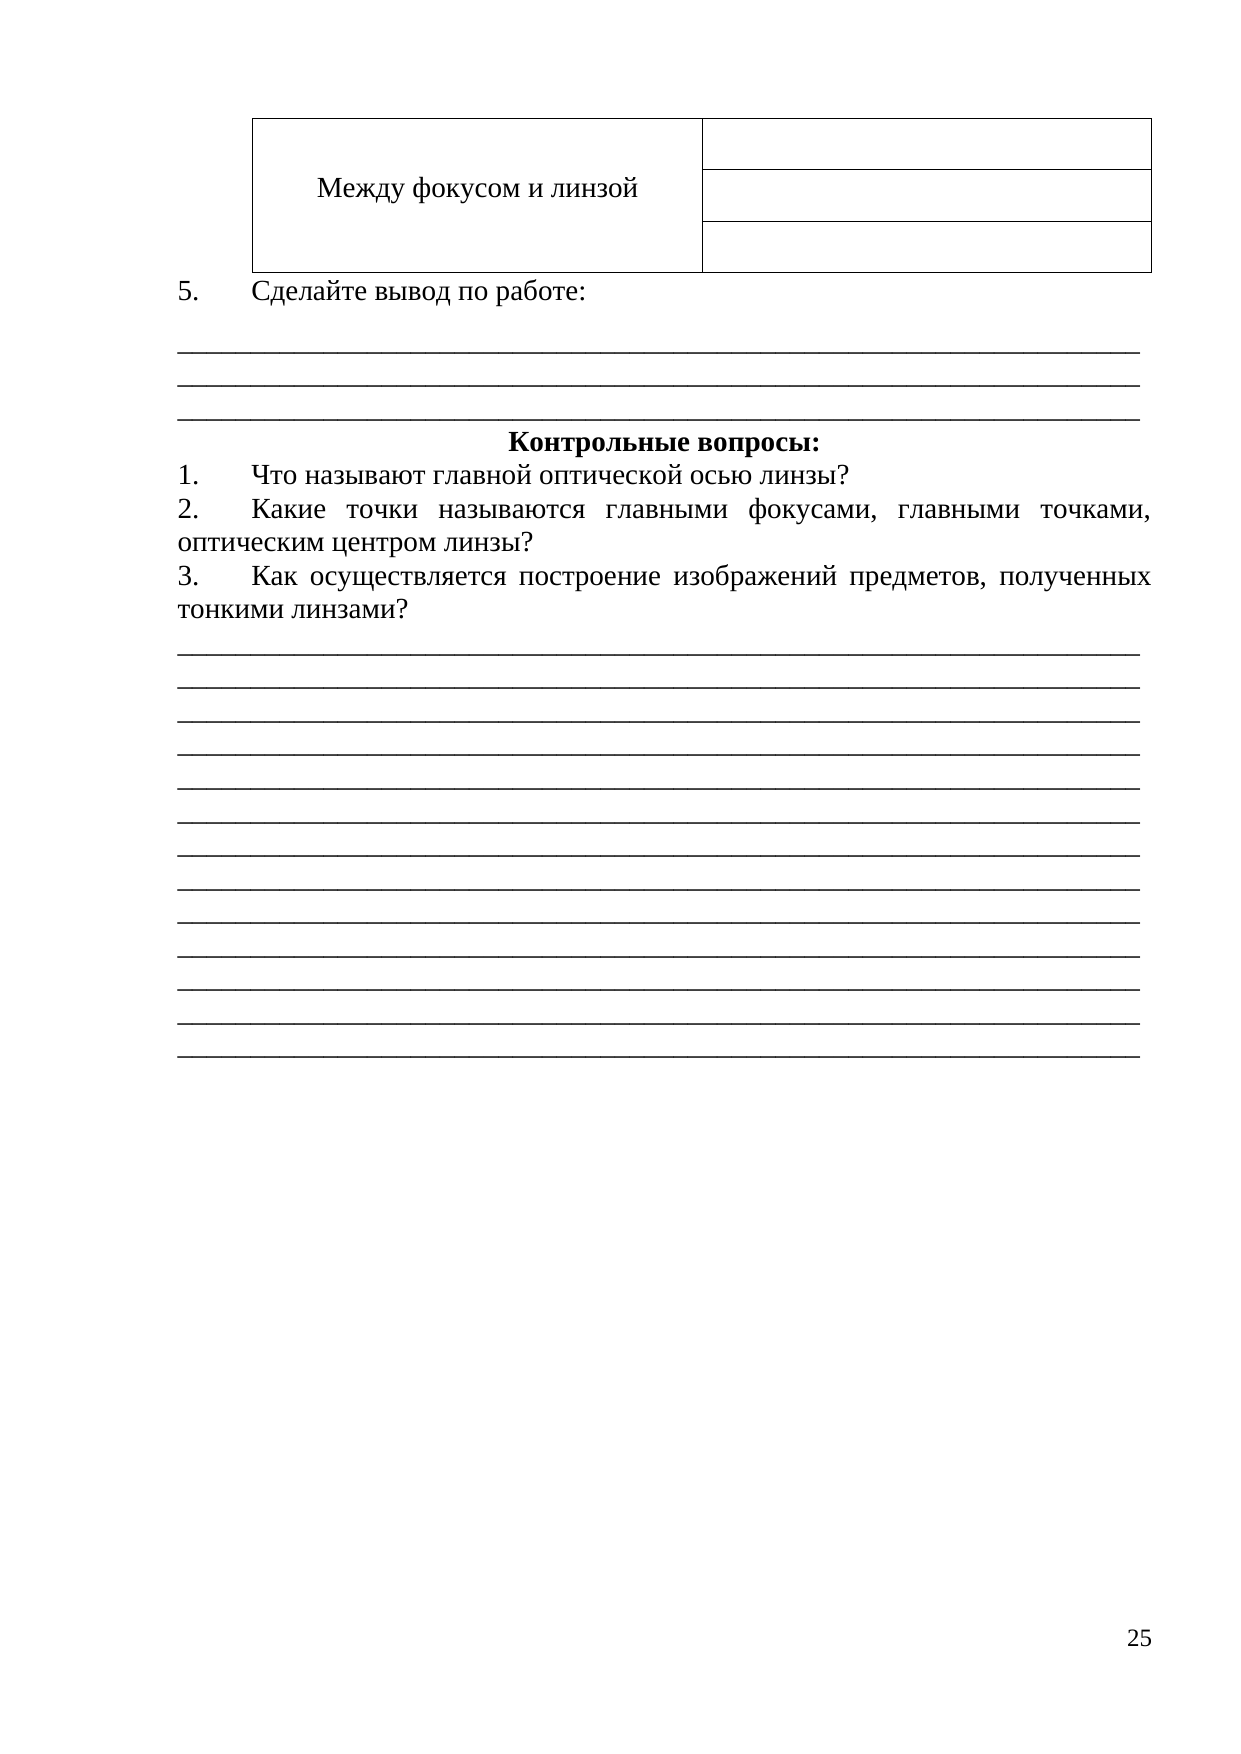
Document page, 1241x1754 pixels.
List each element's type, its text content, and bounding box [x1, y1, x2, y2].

text ______________________________________________________________________________________________________________________________________________________________________________________________________ [177, 323, 1152, 424]
list Что называют главной оптической осью линзы? [177, 457, 1152, 491]
list Сделайте вывод по работе: [177, 273, 1152, 306]
list Какие точки называются главными фокусами, главными точками, оптическим центром линзы? [177, 491, 1152, 558]
table_cell [703, 170, 1151, 221]
table_cell [703, 222, 1151, 272]
table_cell Между фокусом и линзой [253, 119, 702, 272]
text Контрольные вопросы: [177, 424, 1152, 457]
table_cell [703, 119, 1151, 169]
list Как осуществляется построение изображений предметов, полученных тонкими линзами? [177, 558, 1152, 625]
text __________________________________________________________________________________________________________________________________________________________________________________________________________________________________________________________________________________________________________________________________________ [177, 910, 1152, 1078]
text ________________________________________________________________________________________________________________________________________________________________________________________________________________________________________________________________________________________________________________________________________________________________________________________________________________________________________________________________________________________________________________________________________________ [177, 642, 1152, 910]
